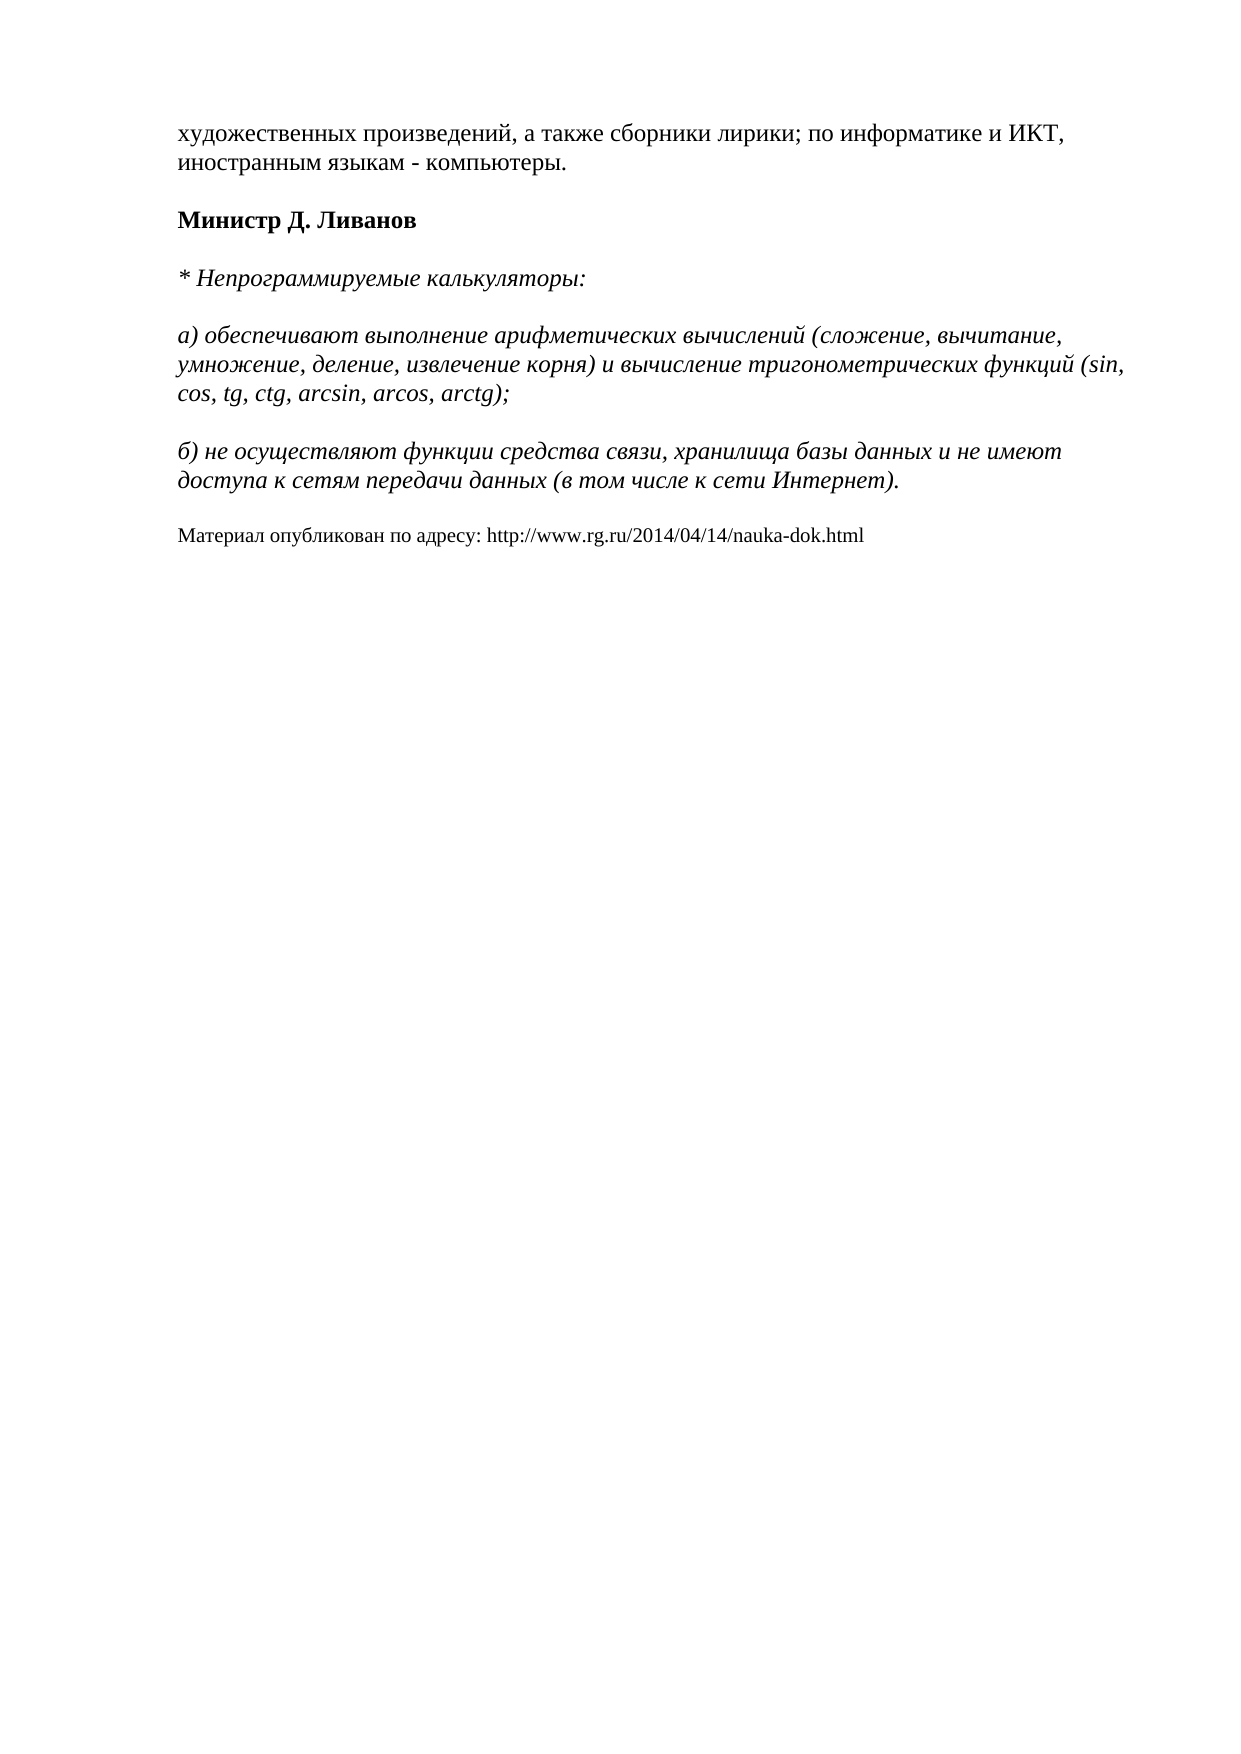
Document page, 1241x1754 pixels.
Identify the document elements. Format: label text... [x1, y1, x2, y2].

text Министр Д. Ливанов [177, 205, 1152, 233]
text а) обеспечивают выполнение арифметических вычислений (сложение, вычитание, умножение, деление, извлечение корня) и вычисление тригонометрических функций (sin, cos, tg, ctg, arcsin, arcos, arctg); [177, 321, 1152, 407]
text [177, 118, 1152, 176]
text Материал опубликован по адресу: http://www.rg.ru/2014/04/14/nauka-dok.html [177, 523, 1152, 547]
text * Непрограммируемые калькуляторы: [177, 263, 1152, 291]
text б) не осуществляют функции средства связи, хранилища базы данных и не имеют доступа к сетям передачи данных (в том числе к сети Интернет). [177, 436, 1152, 493]
